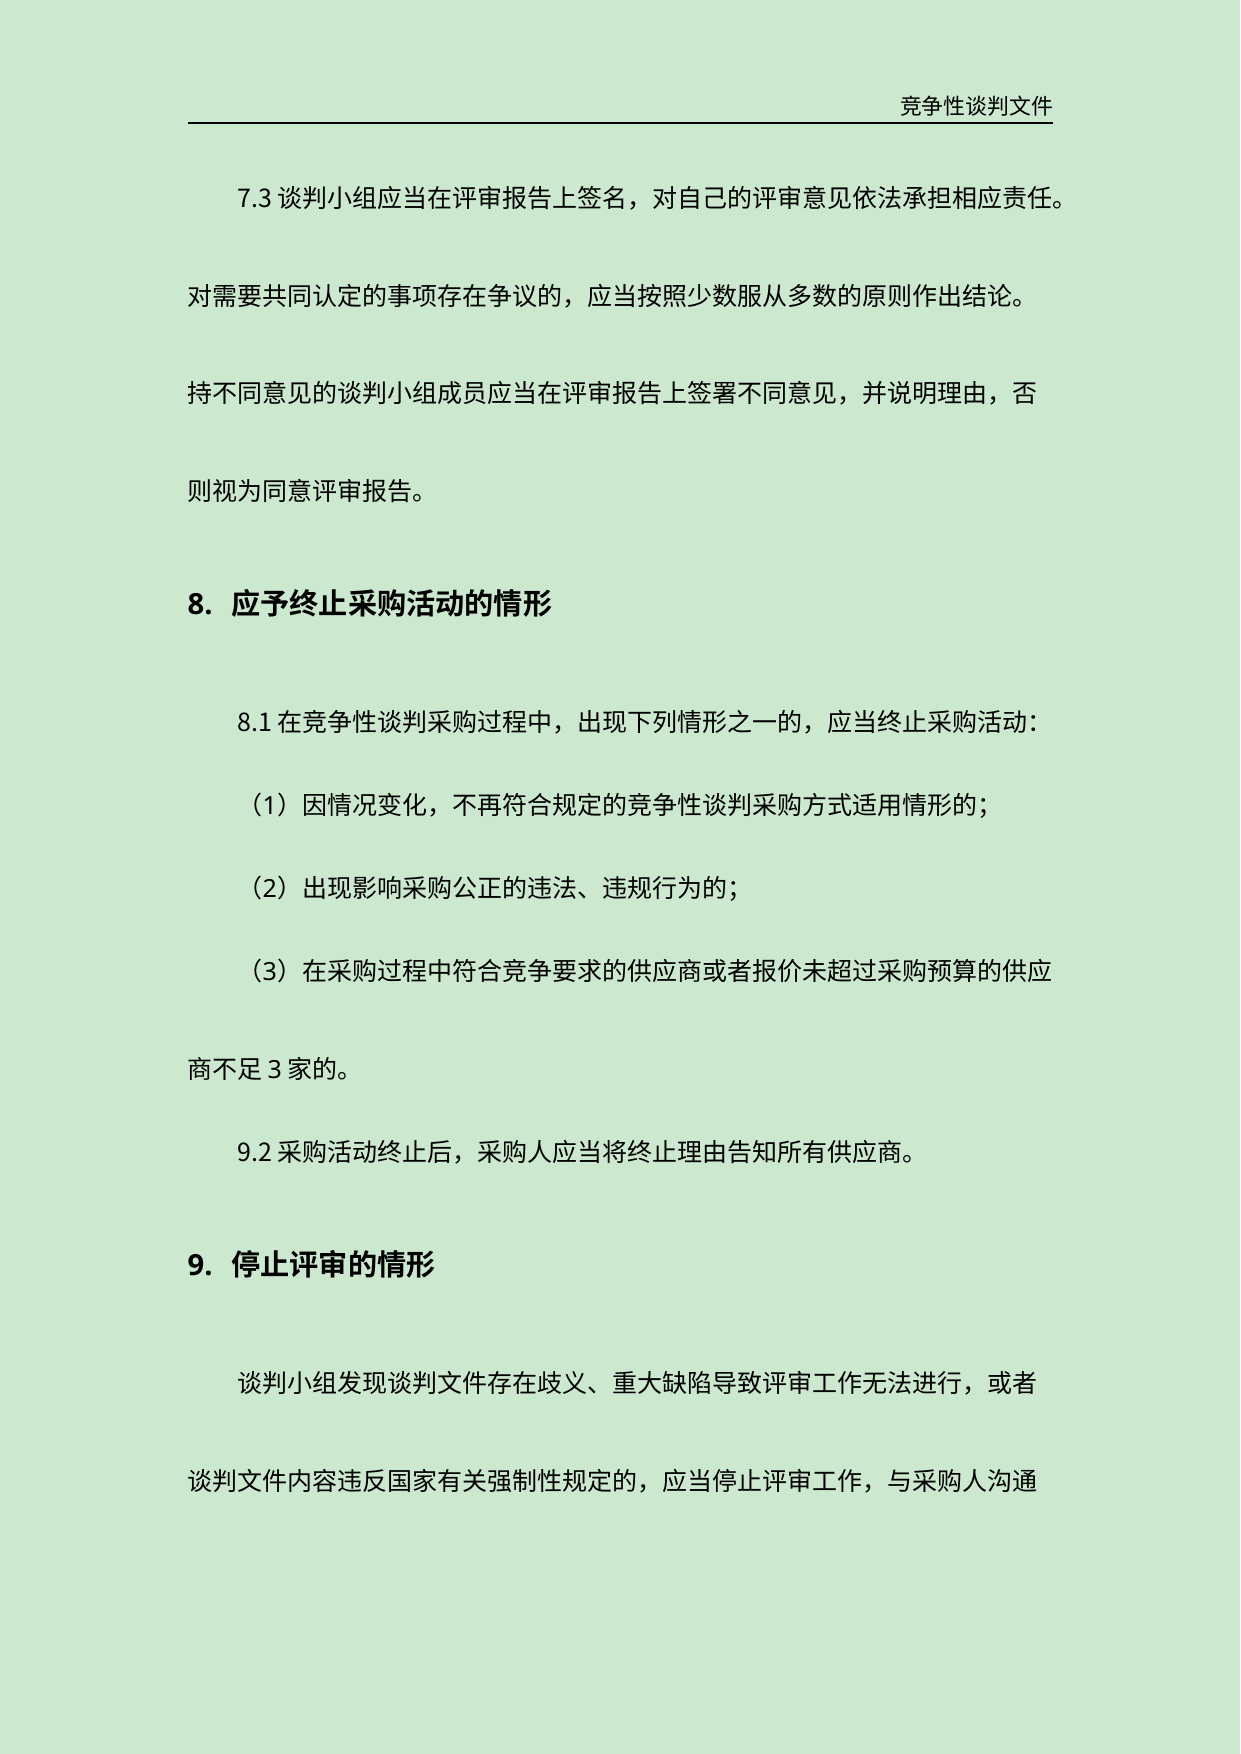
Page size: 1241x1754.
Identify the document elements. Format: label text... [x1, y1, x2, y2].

text （1）因情况变化，不再符合规定的竞争性谈判采购方式适用情形的； [187, 771, 1053, 836]
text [187, 1349, 1053, 1512]
text 7.3谈判小组应当在评审报告上签名，对自己的评审意见依法承担相应责任。对需要共同认定的事项存在争议的，应当按照少数服从多数的原则作出结论。持不同意见的谈判小组成员应当在评审报告上签署不同意见，并说明理由，否则视为同意评审报告。 [187, 164, 1053, 522]
text 9.2采购活动终止后，采购人应当将终止理由告知所有供应商。 [187, 1118, 1053, 1183]
text （3）在采购过程中符合竞争要求的供应商或者报价未超过采购预算的供应商不足3家的。 [187, 937, 1053, 1100]
subtitle 应予终止采购活动的情形 [187, 569, 1053, 634]
text 8.1在竞争性谈判采购过程中，出现下列情形之一的，应当终止采购活动： [187, 688, 1053, 753]
text （2）出现影响采购公正的违法、违规行为的； [187, 854, 1053, 919]
subtitle 停止评审的情形 [187, 1230, 1053, 1295]
